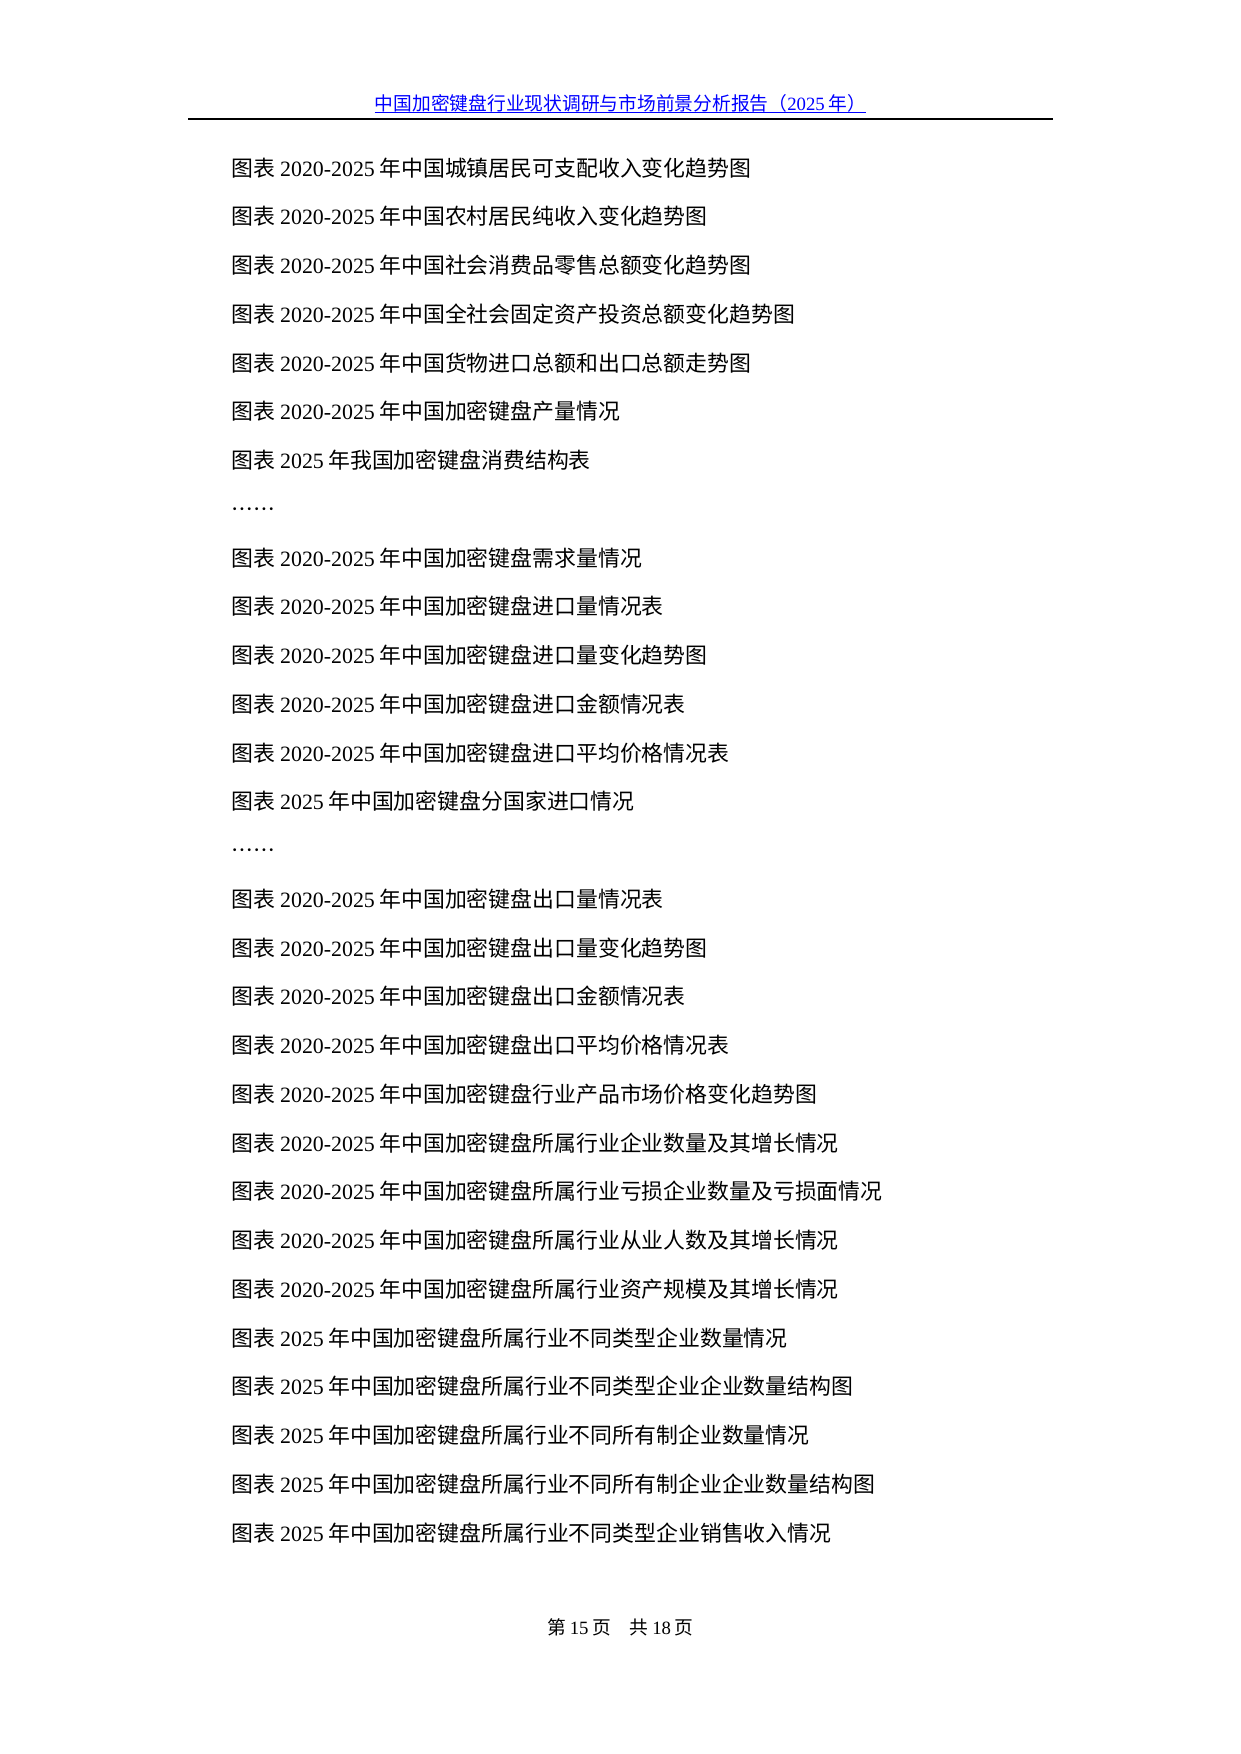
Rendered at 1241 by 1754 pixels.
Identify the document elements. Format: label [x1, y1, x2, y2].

text [187, 150, 1053, 1548]
